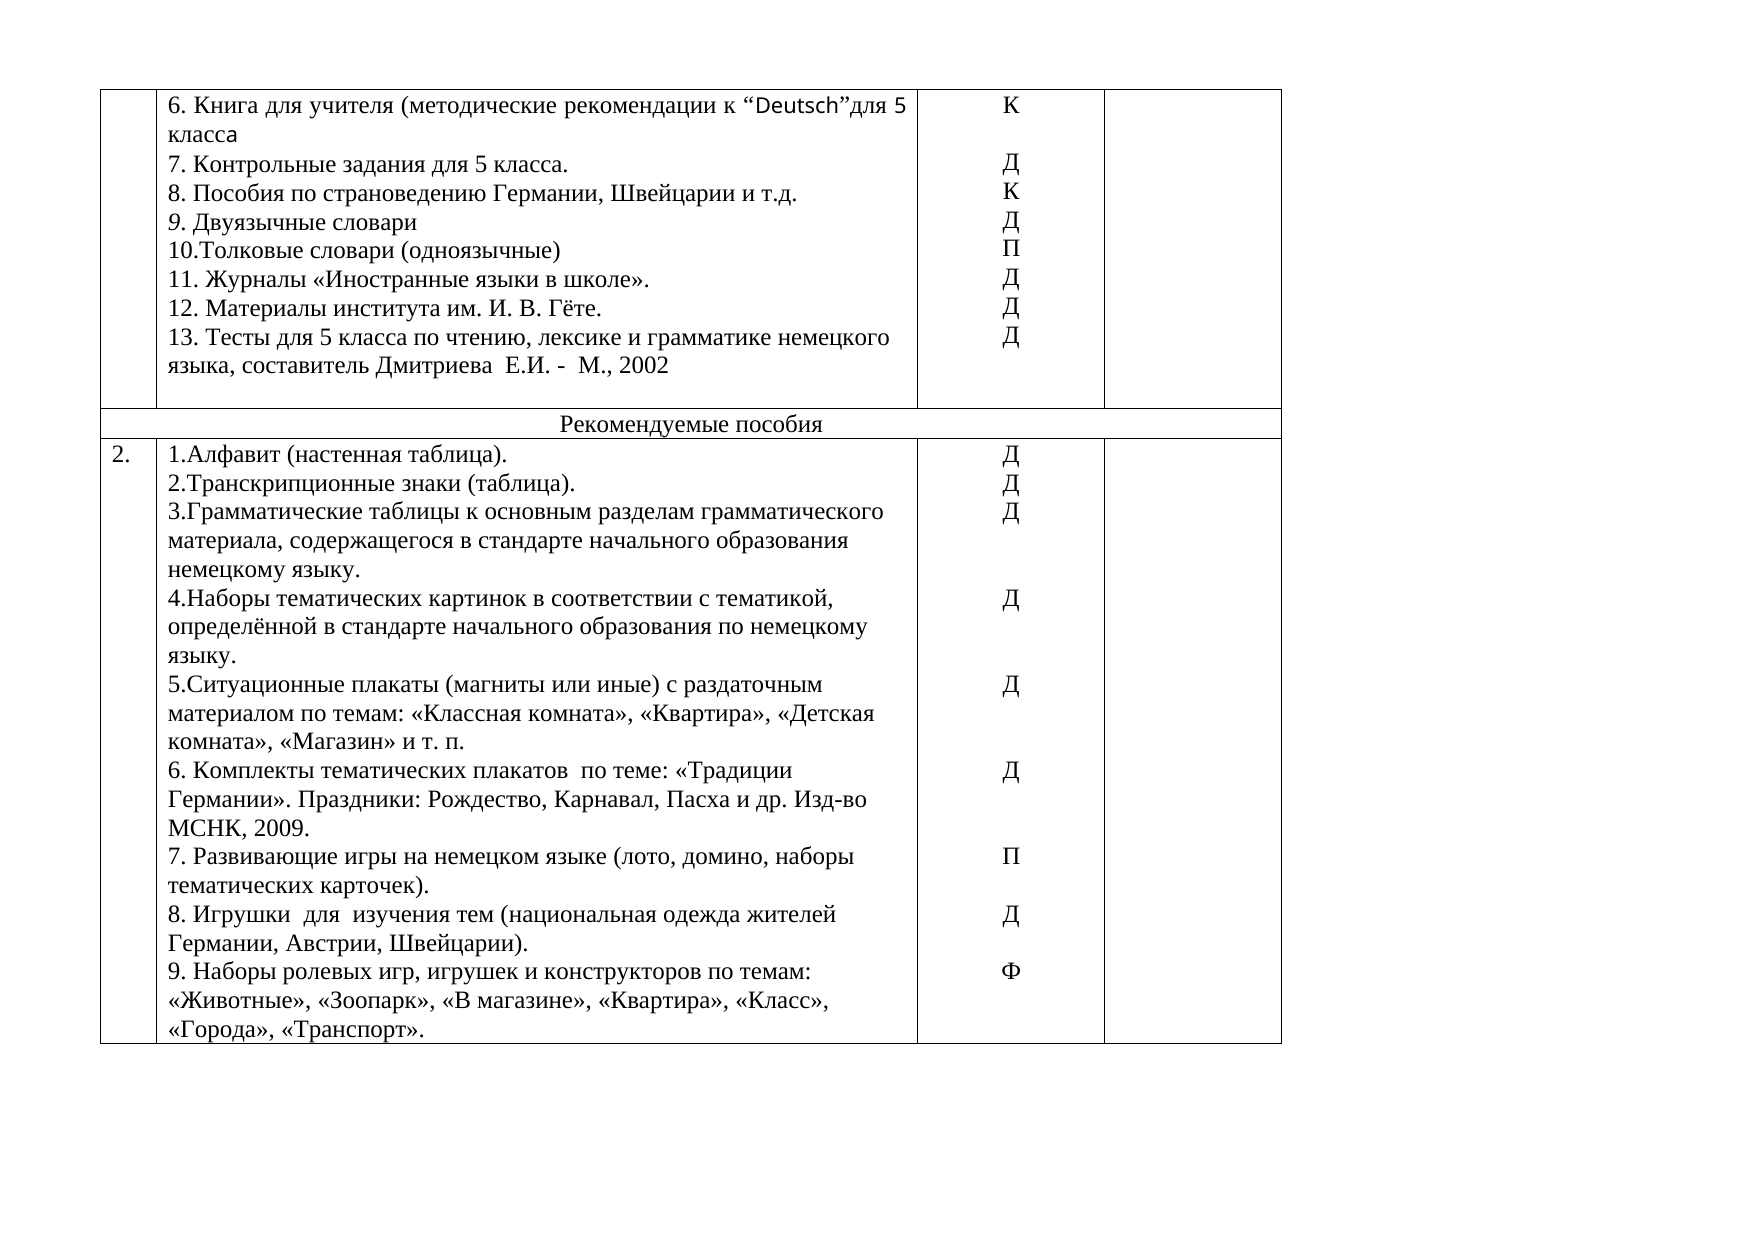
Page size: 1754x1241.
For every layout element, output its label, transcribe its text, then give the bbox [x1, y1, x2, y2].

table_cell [157, 439, 917, 1043]
table_cell [1105, 90, 1281, 408]
table_cell [1105, 439, 1281, 1043]
table_cell [101, 90, 156, 408]
table_cell 2. [101, 439, 156, 1043]
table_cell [918, 439, 1104, 1043]
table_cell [918, 90, 1104, 408]
table_cell Рекомендуемые пособия [101, 409, 1281, 438]
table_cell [157, 90, 917, 408]
